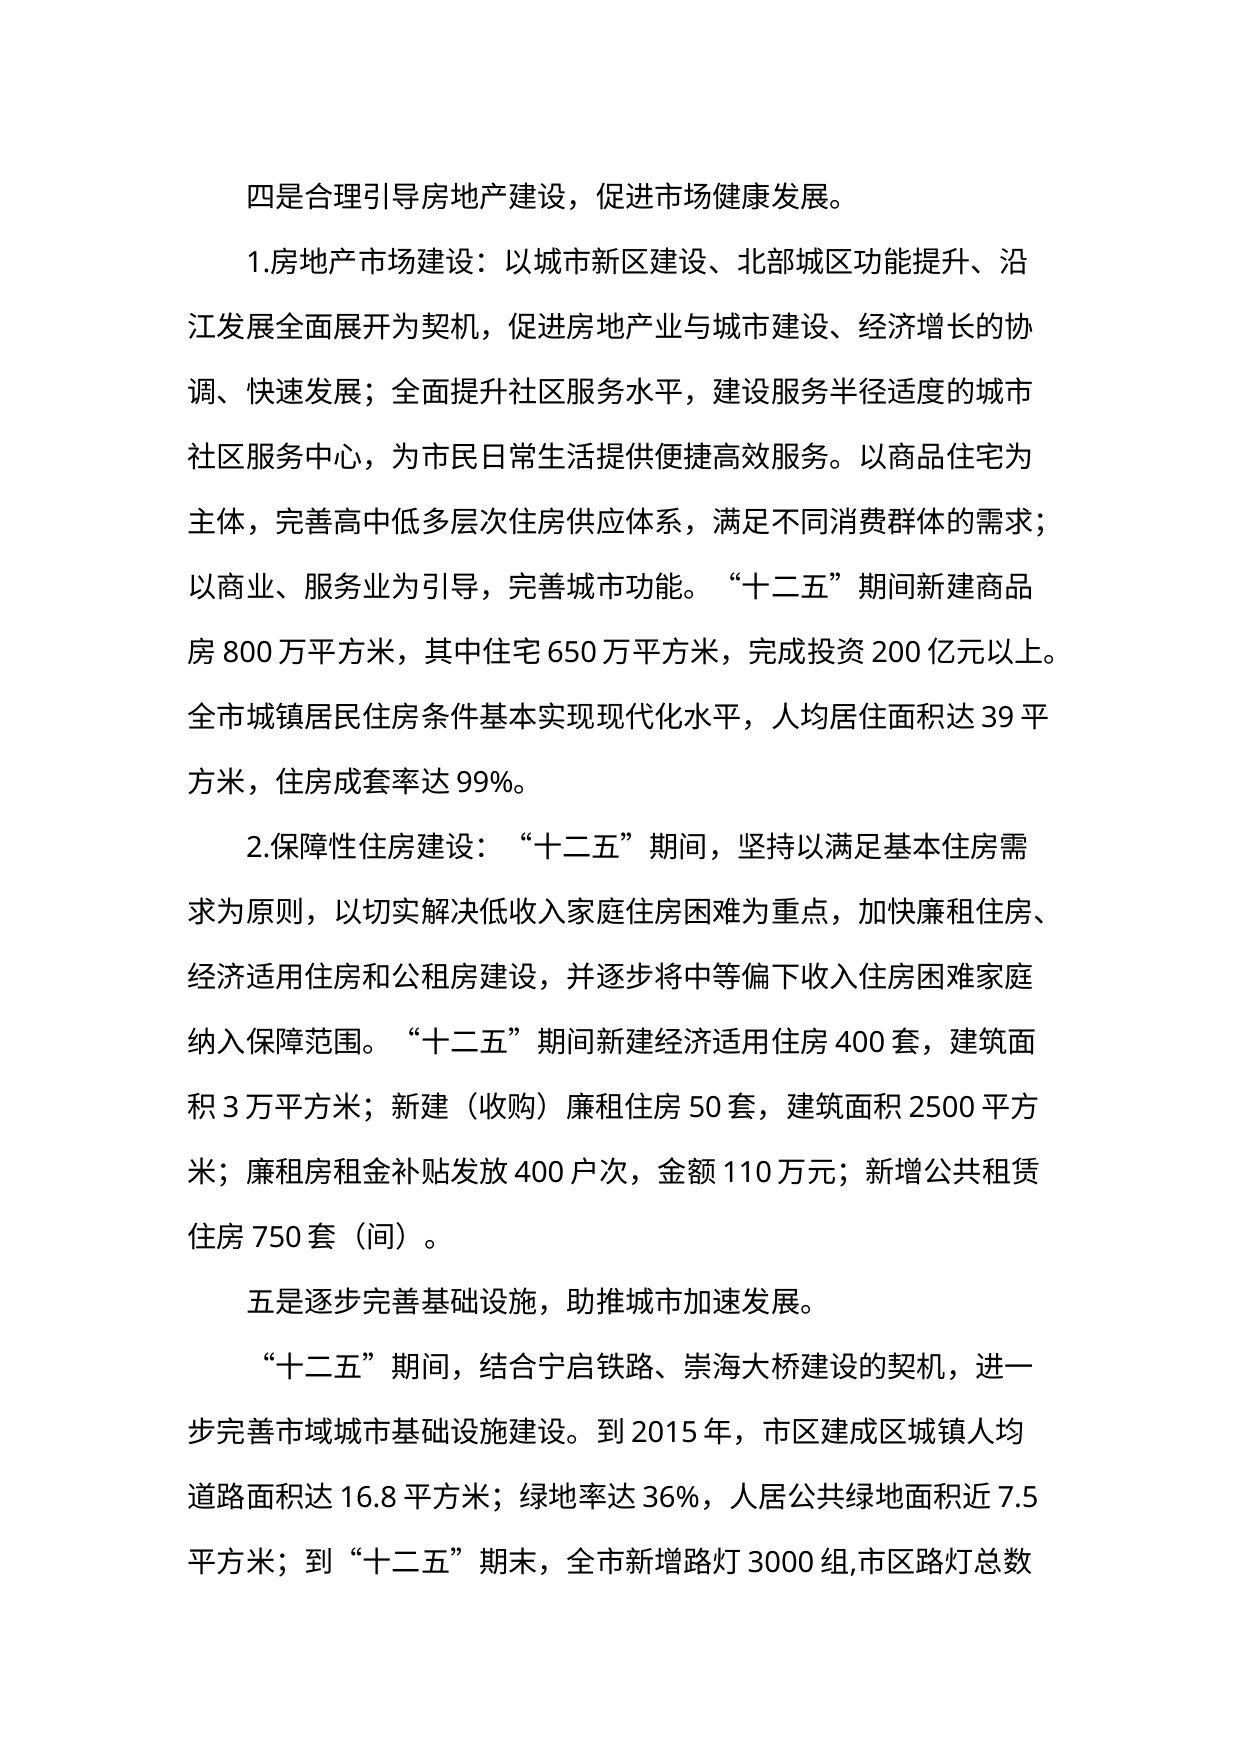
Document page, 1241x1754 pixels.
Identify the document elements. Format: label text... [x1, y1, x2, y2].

text 四是合理引导房地产建设，促进市场健康发展。 [187, 162, 1053, 227]
text 2.保障性住房建设：“十二五”期间，坚持以满足基本住房需求为原则，以切实解决低收入家庭住房困难为重点，加快廉租住房、经济适用住房和公租房建设，并逐步将中等偏下收入住房困难家庭纳入保障范围。“十二五”期间新建经济适用住房400套，建筑面积3万平方米；新建（收购）廉租住房50套，建筑面积2500平方米；廉租房租金补贴发放400户次，金额110万元；新增公共租赁住房750套（间）。 [187, 812, 1053, 1267]
text 五是逐步完善基础设施，助推城市加速发展。 [187, 1267, 1053, 1332]
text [187, 1332, 1053, 1592]
text 1.房地产市场建设：以城市新区建设、北部城区功能提升、沿江发展全面展开为契机，促进房地产业与城市建设、经济增长的协调、快速发展；全面提升社区服务水平，建设服务半径适度的城市社区服务中心，为市民日常生活提供便捷高效服务。以商品住宅为主体，完善高中低多层次住房供应体系，满足不同消费群体的需求；以商业、服务业为引导，完善城市功能。“十二五”期间新建商品房800万平方米，其中住宅650万平方米，完成投资200亿元以上。全市城镇居民住房条件基本实现现代化水平，人均居住面积达39平方米，住房成套率达99%。 [187, 227, 1053, 812]
